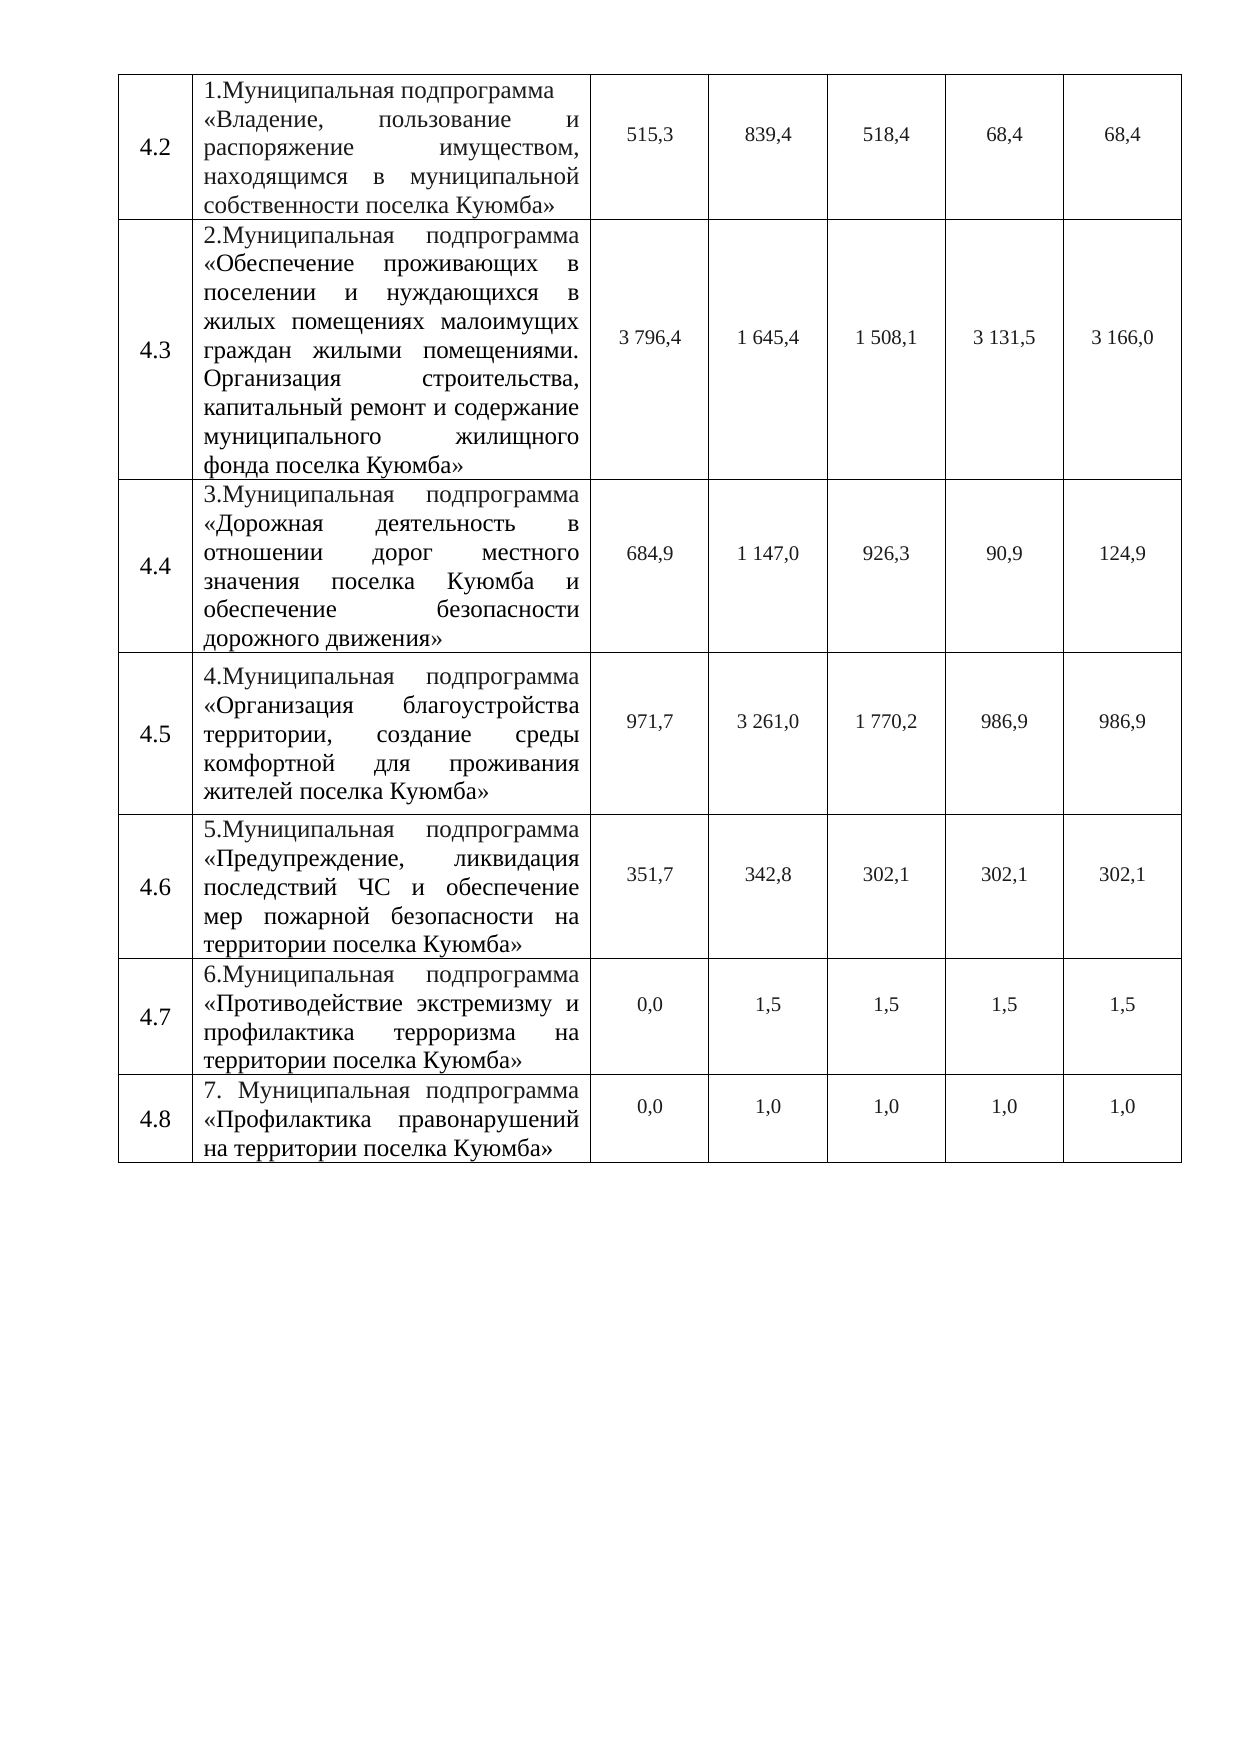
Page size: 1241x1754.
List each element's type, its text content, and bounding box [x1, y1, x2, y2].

table_cell 2.Муниципальная подпрограмма «Обеспечение проживающих в поселении и нуждающихся в жилых помещениях малоимущих граждан жилыми помещениями. Организация строительства, капитальный ремонт и содержание муниципального жилищного фонда поселка Куюмба» [193, 220, 590, 478]
table_cell 351,7 [591, 815, 708, 958]
table_cell 342,8 [709, 815, 827, 958]
table_cell 7. Муниципальная подпрограмма «Профилактика правонарушений на территории поселка Куюмба» [193, 1075, 590, 1162]
table_cell 4.3 [119, 220, 192, 478]
table_cell 1,0 [828, 1075, 945, 1162]
table_cell 684,9 [591, 480, 708, 652]
table_cell 90,9 [946, 480, 1063, 652]
table_cell 4.4 [119, 480, 192, 652]
table_cell 4.2 [119, 75, 192, 219]
table_cell 1,0 [1064, 1075, 1181, 1162]
table_cell 986,9 [946, 653, 1063, 813]
table_cell 6.Муниципальная подпрограмма «Противодействие экстремизму и профилактика терроризма на территории поселка Куюмба» [193, 959, 590, 1074]
table_cell 1,5 [1064, 959, 1181, 1074]
table_cell 302,1 [828, 815, 945, 958]
table_cell 1 508,1 [828, 220, 945, 478]
table_cell 1 645,4 [709, 220, 827, 478]
table_cell 1,5 [828, 959, 945, 1074]
table_cell 1,5 [709, 959, 827, 1074]
table_cell 518,4 [828, 75, 945, 219]
table_cell 4.Муниципальная подпрограмма «Организация благоустройства территории, создание среды комфортной для проживания жителей поселка Куюмба» [193, 653, 590, 813]
table_cell 302,1 [1064, 815, 1181, 958]
table_cell 3 796,4 [591, 220, 708, 478]
table_cell 1 770,2 [828, 653, 945, 813]
table_cell 302,1 [946, 815, 1063, 958]
table_cell 3.Муниципальная подпрограмма «Дорожная деятельность в отношении дорог местного значения поселка Куюмба и обеспечение безопасности дорожного движения» [193, 480, 590, 652]
table_cell 3 166,0 [1064, 220, 1181, 478]
table_cell 4.8 [119, 1075, 192, 1162]
table_cell 971,7 [591, 653, 708, 813]
table_cell 1.Муниципальная подпрограмма «Владение, пользование и распоряжение имуществом, находящимся в муниципальной собственности поселка Куюмба» [193, 75, 590, 219]
table_cell 1,5 [946, 959, 1063, 1074]
table_cell 4.5 [119, 653, 192, 813]
table_cell 5.Муниципальная подпрограмма «Предупреждение, ликвидация последствий ЧС и обеспечение мер пожарной безопасности на территории поселка Куюмба» [193, 815, 590, 958]
table_cell 68,4 [946, 75, 1063, 219]
table_cell 124,9 [1064, 480, 1181, 652]
table_cell 515,3 [591, 75, 708, 219]
table_cell 1 147,0 [709, 480, 827, 652]
table_cell 1,0 [946, 1075, 1063, 1162]
table_cell 3 261,0 [709, 653, 827, 813]
table_cell 839,4 [709, 75, 827, 219]
table_cell 4.6 [119, 815, 192, 958]
table_cell 986,9 [1064, 653, 1181, 813]
table_cell 926,3 [828, 480, 945, 652]
table_cell 4.7 [119, 959, 192, 1074]
table_cell 0,0 [591, 1075, 708, 1162]
table_cell 3 131,5 [946, 220, 1063, 478]
table_cell 1,0 [709, 1075, 827, 1162]
table_cell 0,0 [591, 959, 708, 1074]
table_cell 68,4 [1064, 75, 1181, 219]
